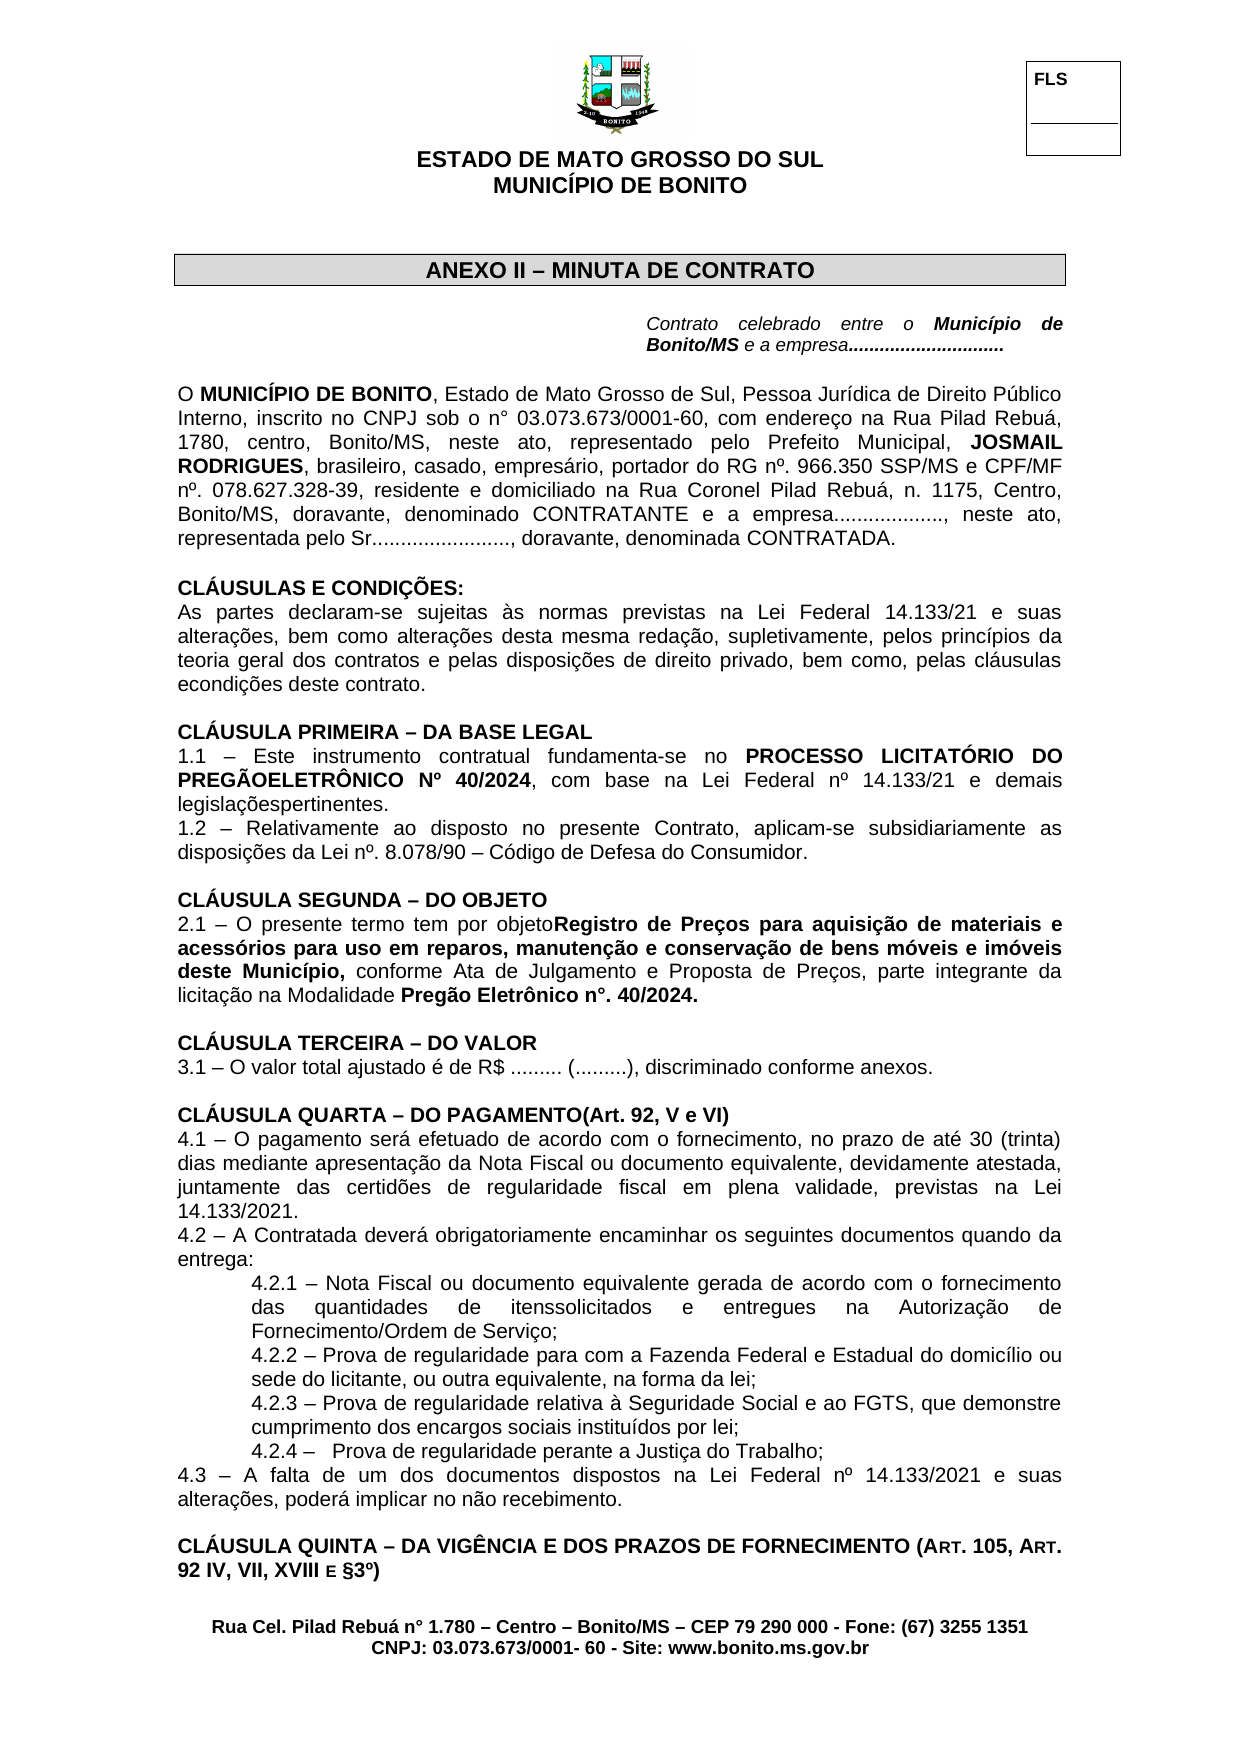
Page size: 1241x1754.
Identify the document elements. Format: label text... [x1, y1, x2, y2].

text 4.2.3 – Prova de regularidade relativa à Seguridade Social e ao FGTS, que demonstre cumprimento dos encargos sociais instituídos por lei; [251, 1391, 1063, 1438]
text O MUNICÍPIO DE BONITO, Estado de Mato Grosso de Sul, Pessoa Jurídica de Direito Público Interno, inscrito no CNPJ sob o n° 03.073.673/0001-60, com endereço na Rua Pilad Rebuá, 1780, centro, Bonito/MS, neste ato, representado pelo Prefeito Municipal, JOSMAIL RODRIGUES, brasileiro, casado, empresário, portador do RG nº. 966.350 SSP/MS e CPF/MF nº. 078.627.328-39, residente e domiciliado na Rua Coronel Pilad Rebuá, n. 1175, Centro, Bonito/MS, doravante, denominado CONTRATANTE e a empresa..................., neste ato, representada pelo Sr........................, doravante, denominada CONTRATADA. [177, 382, 1063, 549]
text 4.1 – O pagamento será efetuado de acordo com o fornecimento, no prazo de até 30 (trinta) dias mediante apresentação da Nota Fiscal ou documento equivalente, devidamente atestada, juntamente das certidões de regularidade fiscal em plena validade, previstas na Lei 14.133/2021. [177, 1127, 1063, 1223]
text CLÁUSULA TERCEIRA – DO VALOR [177, 1031, 1063, 1055]
text 4.2.1 – Nota Fiscal ou documento equivalente gerada de acordo com o fornecimento das quantidades de itenssolicitados e entregues na Autorização de Fornecimento/Ordem de Serviço; [251, 1271, 1063, 1343]
text 4.2 – A Contratada deverá obrigatoriamente encaminhar os seguintes documentos quando da entrega: [177, 1223, 1063, 1271]
text 4.3 – A falta de um dos documentos dispostos na Lei Federal nº 14.133/2021 e suas alterações, poderá implicar no não recebimento. [177, 1462, 1063, 1510]
text CLÁUSULA QUINTA – DA VIGÊNCIA E DOS PRAZOS DE FORNECIMENTO (Art. 105, Art. 92 IV, VII, XVIII e §3º) [177, 1534, 1063, 1582]
text ANEXO II – MINUTA DE CONTRATO [175, 255, 1065, 285]
text As partes declaram-se sujeitas às normas previstas na Lei Federal 14.133/21 e suas alterações, bem como alterações desta mesma redação, supletivamente, pelos princípios da teoria geral dos contratos e pelas disposições de direito privado, bem como, pelas cláusulas econdições deste contrato. [177, 600, 1063, 696]
text 1.1 – Este instrumento contratual fundamenta-se no PROCESSO LICITATÓRIO DO PREGÃOELETRÔNICO Nº 40/2024, com base na Lei Federal nº 14.133/21 e demais legislaçõespertinentes. [177, 744, 1063, 816]
text 4.2.2 – Prova de regularidade para com a Fazenda Federal e Estadual do domicílio ou sede do licitante, ou outra equivalente, na forma da lei; [251, 1343, 1063, 1391]
text CLÁUSULA PRIMEIRA – DA BASE LEGAL [177, 720, 1063, 744]
text 2.1 – O presente termo tem por objetoRegistro de Preços para aquisição de materiais e acessórios para uso em reparos, manutenção e conservação de bens móveis e imóveis deste Município, conforme Ata de Julgamento e Proposta de Preços, parte integrante da licitação na Modalidade Pregão Eletrônico n°. 40/2024. [177, 911, 1063, 1007]
text 1.2 – Relativamente ao disposto no presente Contrato, aplicam-se subsidiariamente as disposições da Lei nº. 8.078/90 – Código de Defesa do Consumidor. [177, 816, 1063, 863]
text CLÁUSULA QUARTA – DO PAGAMENTO(Art. 92, V e VI) [177, 1103, 1063, 1127]
picture [551, 42, 690, 139]
text 4.2.4 – Prova de regularidade perante a Justiça do Trabalho; [251, 1438, 1063, 1462]
text Contrato celebrado entre o Município de Bonito/MS e a empresa.............................. [646, 312, 1063, 356]
text CLÁUSULAS E CONDIÇÕES: [177, 576, 1063, 600]
text 3.1 – O valor total ajustado é de R$ ......... (.........), discriminado conforme anexos. [177, 1055, 1063, 1079]
text CLÁUSULA SEGUNDA – DO OBJETO [177, 887, 1063, 911]
